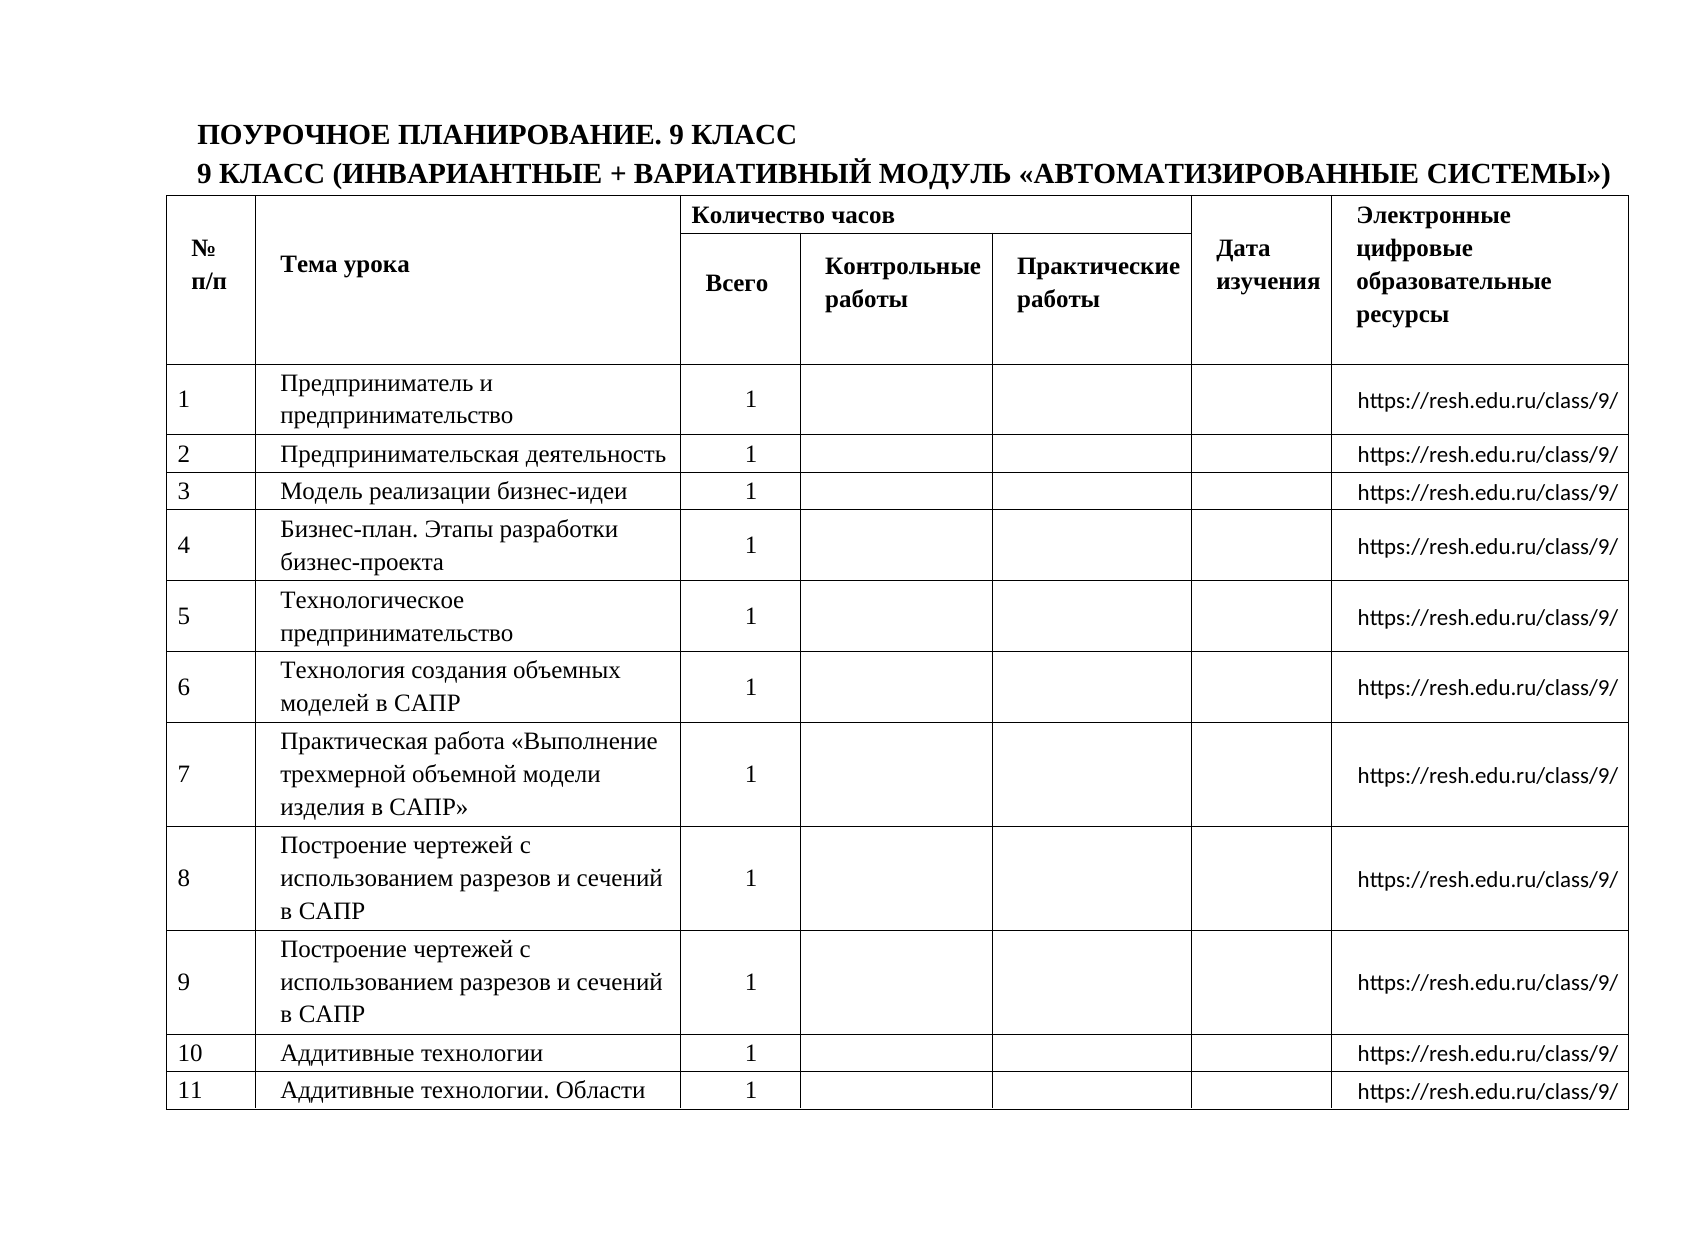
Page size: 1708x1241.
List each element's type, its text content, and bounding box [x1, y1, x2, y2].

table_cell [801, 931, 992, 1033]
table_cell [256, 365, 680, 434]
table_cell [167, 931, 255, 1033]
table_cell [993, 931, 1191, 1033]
list КЛАСС (ИНВАРИАНТНЫЕ + ВАРИАТИВНЫЙ МОДУЛЬ «АВТОМАТИЗИРОВАННЫЕ СИСТЕМЫ») [197, 156, 1643, 189]
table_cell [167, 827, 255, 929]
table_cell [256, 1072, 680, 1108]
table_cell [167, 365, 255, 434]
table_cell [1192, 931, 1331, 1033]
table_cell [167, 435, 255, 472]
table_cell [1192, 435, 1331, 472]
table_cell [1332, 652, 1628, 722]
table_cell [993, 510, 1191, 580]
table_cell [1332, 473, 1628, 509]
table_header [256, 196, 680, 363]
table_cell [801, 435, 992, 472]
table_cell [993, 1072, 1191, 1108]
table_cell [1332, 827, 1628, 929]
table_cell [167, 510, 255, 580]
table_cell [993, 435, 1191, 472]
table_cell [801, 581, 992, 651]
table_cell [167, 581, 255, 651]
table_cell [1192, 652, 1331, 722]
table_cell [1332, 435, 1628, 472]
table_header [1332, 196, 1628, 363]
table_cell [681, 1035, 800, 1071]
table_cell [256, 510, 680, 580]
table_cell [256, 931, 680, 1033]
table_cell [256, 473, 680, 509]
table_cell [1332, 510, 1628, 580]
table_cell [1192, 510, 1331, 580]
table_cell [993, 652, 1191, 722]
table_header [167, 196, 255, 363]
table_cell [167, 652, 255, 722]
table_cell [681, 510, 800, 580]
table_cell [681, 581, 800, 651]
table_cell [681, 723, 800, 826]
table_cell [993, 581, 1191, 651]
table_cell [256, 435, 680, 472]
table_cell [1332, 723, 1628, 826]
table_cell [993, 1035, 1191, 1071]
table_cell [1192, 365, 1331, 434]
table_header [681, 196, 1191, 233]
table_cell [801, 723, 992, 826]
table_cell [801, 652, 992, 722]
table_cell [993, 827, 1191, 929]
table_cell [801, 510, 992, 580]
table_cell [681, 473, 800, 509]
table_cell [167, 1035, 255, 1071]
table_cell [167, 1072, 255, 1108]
subtitle ПОУРОЧНОЕ ПЛАНИРОВАНИЕ. 9 КЛАСС [197, 117, 1643, 151]
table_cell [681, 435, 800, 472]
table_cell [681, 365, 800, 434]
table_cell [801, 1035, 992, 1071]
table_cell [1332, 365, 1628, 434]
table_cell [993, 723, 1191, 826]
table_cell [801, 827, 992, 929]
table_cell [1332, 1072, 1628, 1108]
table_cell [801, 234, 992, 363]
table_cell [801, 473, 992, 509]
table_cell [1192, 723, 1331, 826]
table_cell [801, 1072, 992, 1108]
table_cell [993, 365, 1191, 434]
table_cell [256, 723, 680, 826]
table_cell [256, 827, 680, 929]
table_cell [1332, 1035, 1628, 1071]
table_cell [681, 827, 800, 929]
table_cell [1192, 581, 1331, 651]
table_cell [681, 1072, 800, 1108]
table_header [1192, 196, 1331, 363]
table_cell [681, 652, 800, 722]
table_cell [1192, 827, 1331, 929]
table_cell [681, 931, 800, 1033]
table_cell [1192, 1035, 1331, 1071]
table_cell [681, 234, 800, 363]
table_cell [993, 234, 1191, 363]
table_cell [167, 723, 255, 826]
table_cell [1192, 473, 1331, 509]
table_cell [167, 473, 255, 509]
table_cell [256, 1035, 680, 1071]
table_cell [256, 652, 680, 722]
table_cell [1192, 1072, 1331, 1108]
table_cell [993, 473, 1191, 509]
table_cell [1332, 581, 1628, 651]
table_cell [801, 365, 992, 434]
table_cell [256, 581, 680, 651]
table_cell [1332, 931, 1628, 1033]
